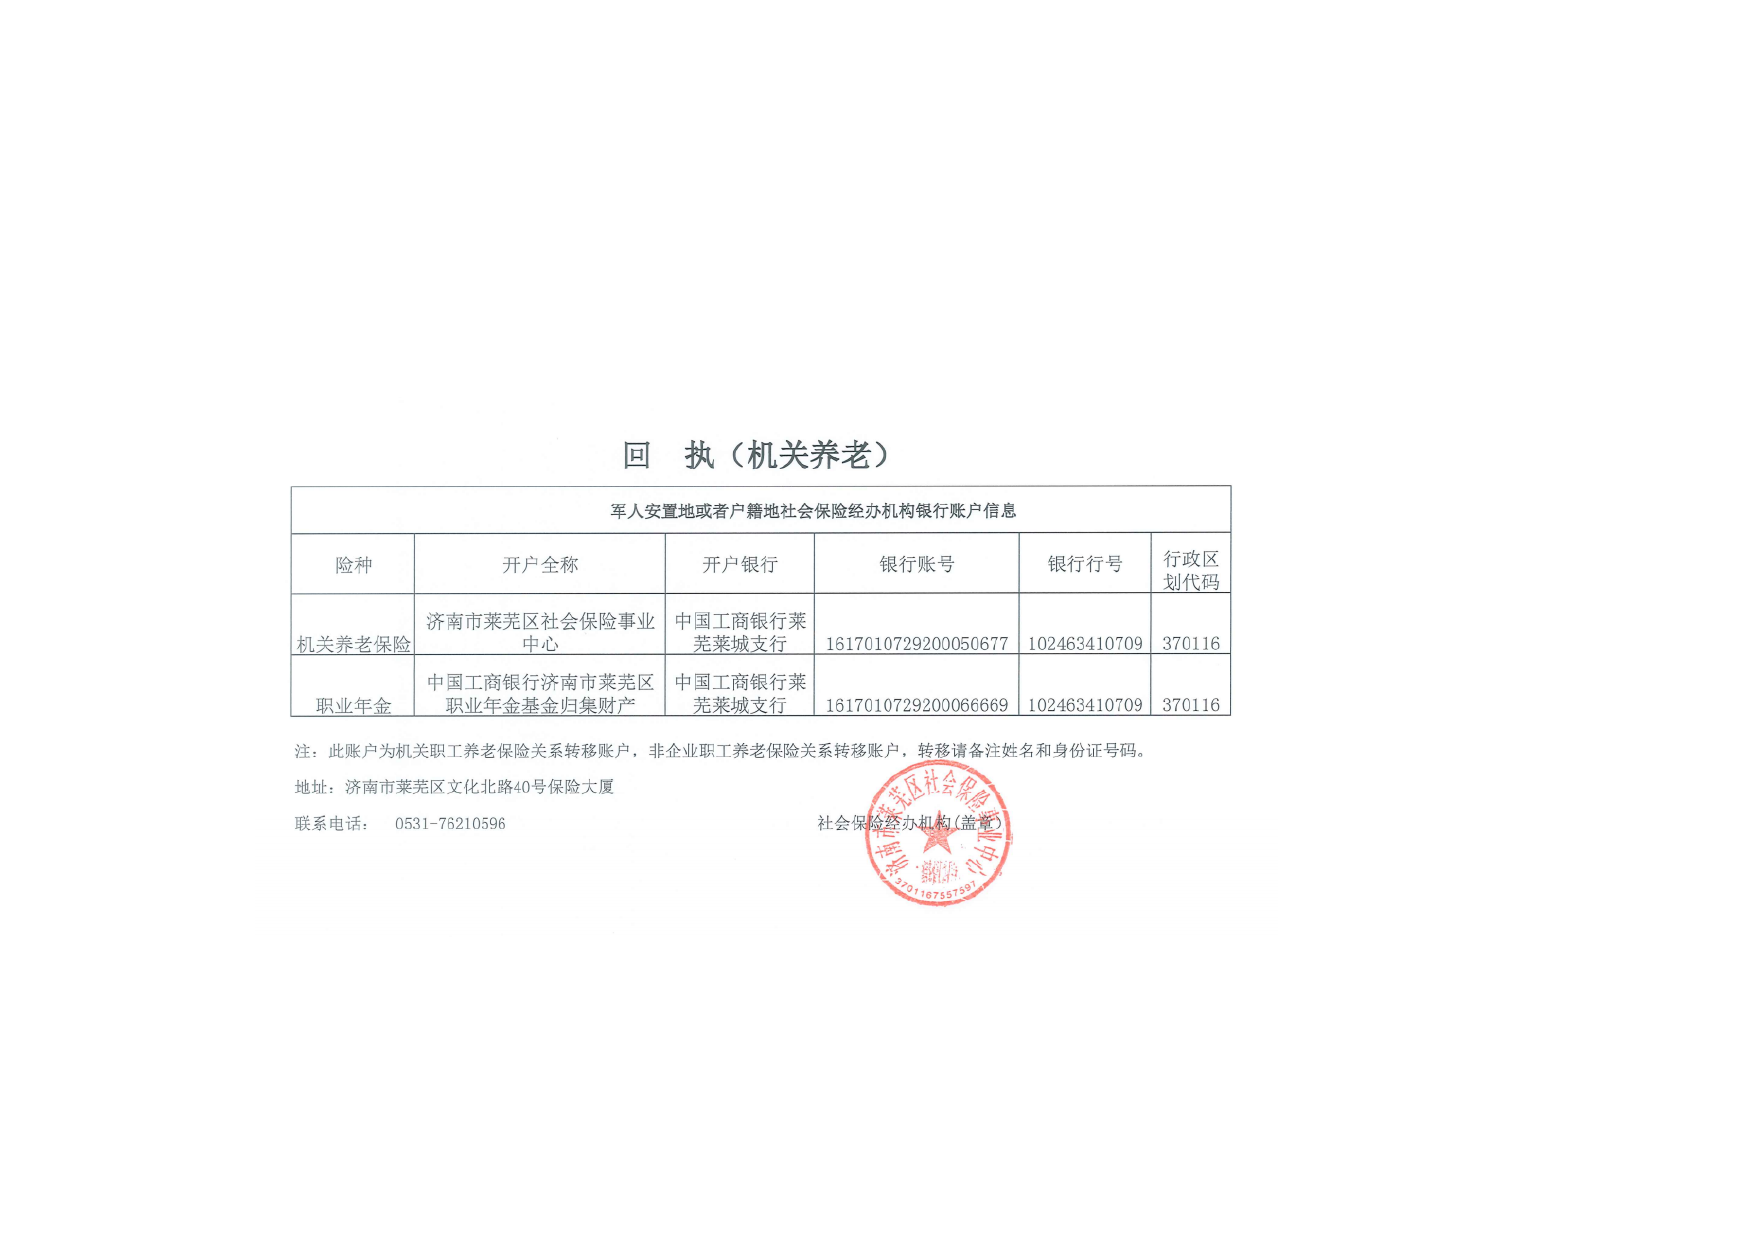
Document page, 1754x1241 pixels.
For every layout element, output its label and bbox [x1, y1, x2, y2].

picture [254, 397, 1278, 937]
